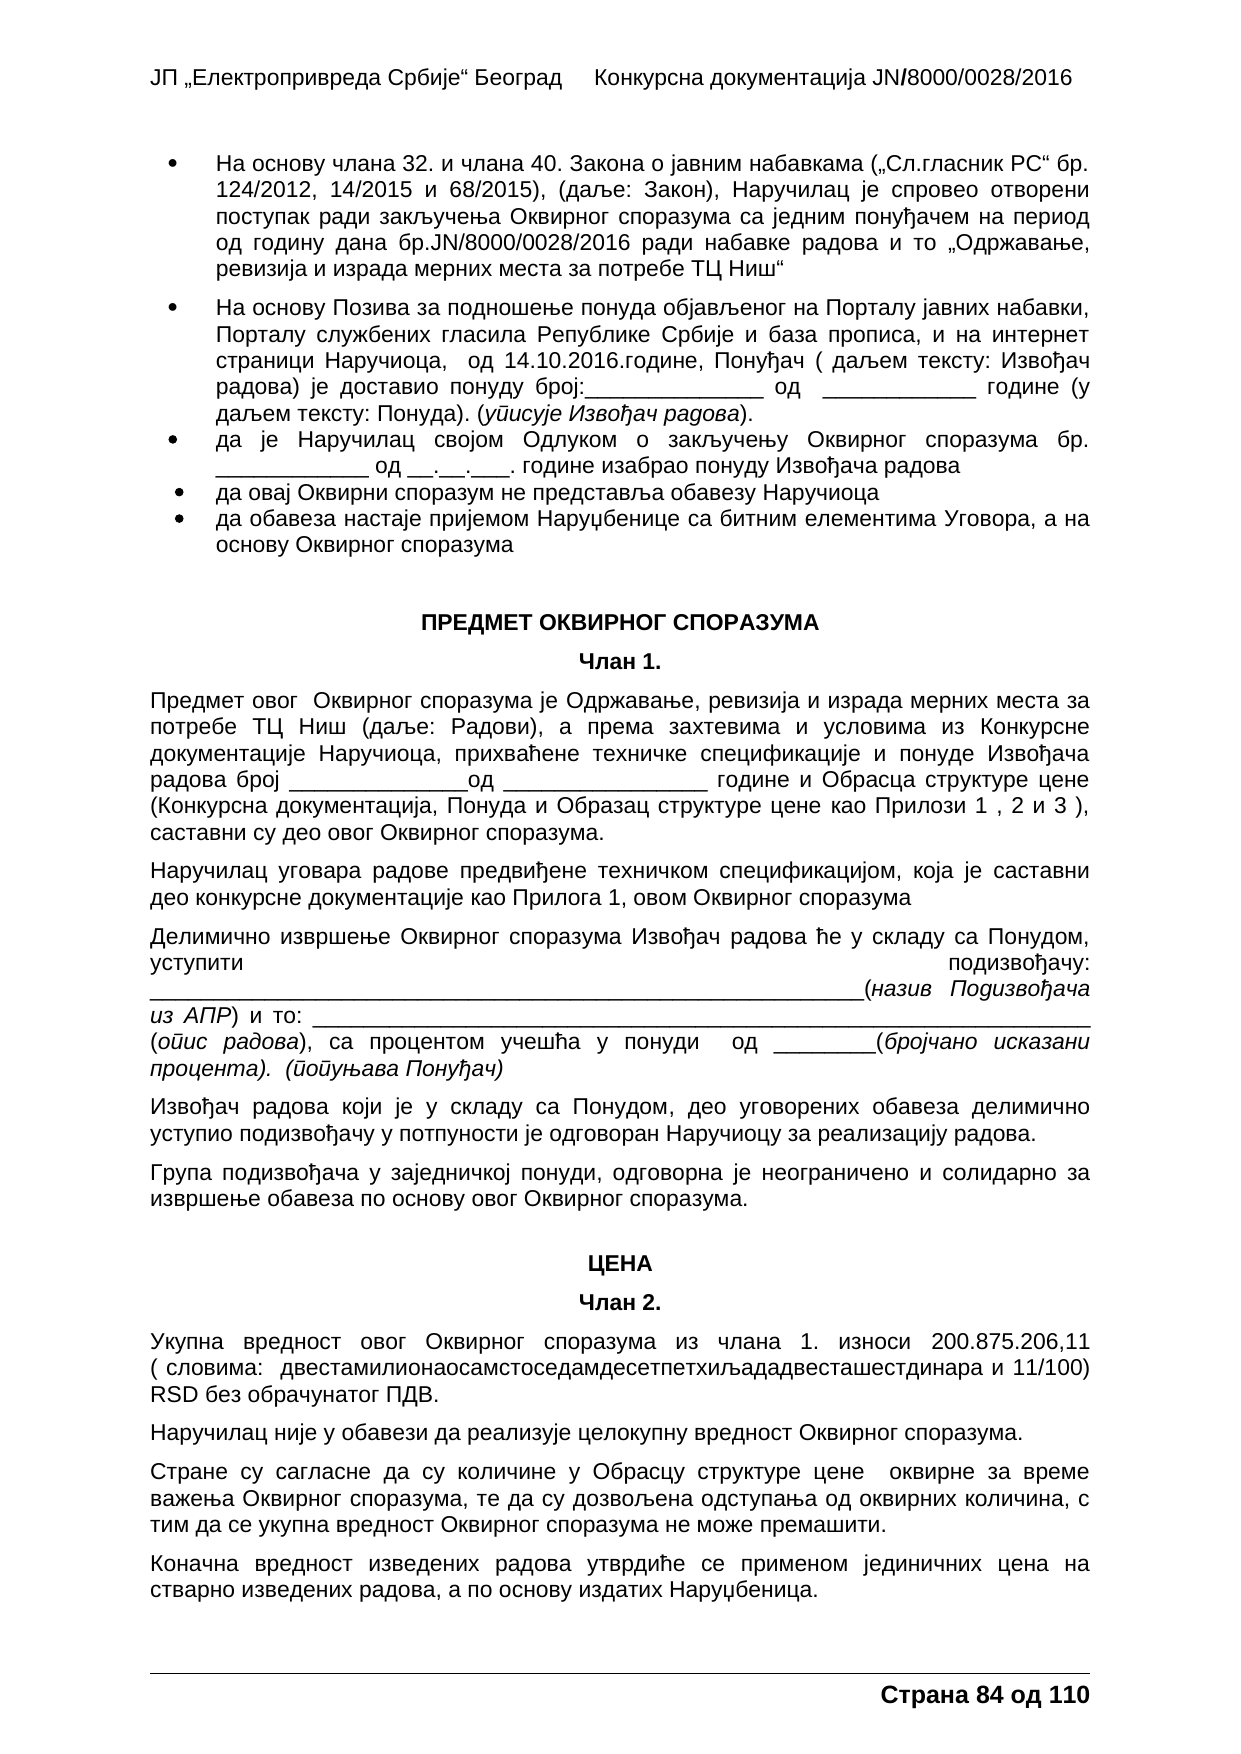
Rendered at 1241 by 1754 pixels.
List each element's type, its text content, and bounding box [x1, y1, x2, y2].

text Извођач радова који је у складу са Понудом, део уговорених обавеза делимично уступио подизвођачу у потпуности је одговоран Наручиоцу за реализацију радова. [150, 1093, 1090, 1146]
list да је Наручилац својом Одлуком о закључењу Оквирног споразума бр. ____________ од __.__.___. године изабрао понуду Извођача радова [169, 426, 1090, 479]
text Члан 2. [150, 1289, 1090, 1315]
text Укупна вредност овог Оквирног споразума из члана 1. износи 200.875.206,11 ( словима: двестамилионаосамстоседамдесетпетхиљададвесташестдинара и 11/100) RSD без обрачунатог ПДВ. [150, 1328, 1090, 1407]
text ЦЕНА [150, 1250, 1090, 1276]
text Делимично извршење Оквирног споразума Извођач радова ће у складу са Понудом, уступити подизвођачу: ________________________________________________________(назив Подизвођача из АПР) и то: _____________________________________________________________ (опис радова), са процентом учешћа у понуди од ________(бројчано исказани процента). (попуњава Понуђач) [150, 923, 1090, 1081]
text Стране су сагласне да су количине у Обрасцу структуре цене оквирне за време важења Оквирног споразума, те да су дозвољена одступања од оквирних количина, с тим да се укупна вредност Оквирног споразума не може премашити. [150, 1458, 1090, 1537]
text Наручилац уговара радове предвиђене техничком спецификацијом, која је саставни део конкурсне документације као Прилога 1, овом Оквирног споразума [150, 857, 1090, 910]
text Предмет овог Оквирног споразума је Одржавање, ревизија и израда мерних места за потребе ТЦ Ниш (даље: Радови), а према захтевима и условима из Конкурсне документације Наручиоца, прихваћене техничке спецификације и понуде Извођача радова број ______________од ________________ године и Обрасца структуре цене (Конкурсна документација, Понуда и Образац структуре цене као Прилози 1 , 2 и 3 ), саставни су део овог Оквирног споразума. [150, 687, 1090, 845]
text Члан 1. [150, 648, 1090, 674]
text Група подизвођача у заједничкој понуди, одговорна је неограничено и солидарно за извршење обавеза по основу овог Оквирног споразума. [150, 1158, 1090, 1211]
list На основу Позива за подношење понуда објављеног на Порталу јавних набавки, Порталу службених гласила Републике Србије и база прописа, и на интернет страници Наручиоца, од 14.10.2016.године, Понуђач ( даљем тексту: Извођач радова) је доставио понуду број:______________ од ____________ године (у даљем тексту: Понуда). (уписује Извођач радова). [169, 294, 1090, 426]
text Наручилац није у обавези да реализује целокупну вредност Оквирног споразума. [150, 1419, 1090, 1446]
list На основу члaна 32. и члана 40. Закона о јавним набавкама („Сл.гласник РС“ бр. 124/2012, 14/2015 и 68/2015), (даље: Закон), Наручилац је спровео отворени поступак ради закључења Оквирног споразума са једним понуђачем на период од годину дана бр.ЈN/8000/0028/2016 ради набавке радова и то „Одржавање, ревизија и израда мерних места за потребе ТЦ Ниш“ [169, 150, 1090, 282]
text ПРЕДМЕТ ОКВИРНОГ СПОРАЗУМА [150, 609, 1090, 636]
text да овај Оквирни споразум не представља обавезу Наручиоца [175, 479, 1090, 505]
text Коначна вредност изведених радова утврдиће се применом јединичних цена на стварно изведених радова, а по основу издатих Наруџбеница. [150, 1550, 1090, 1602]
text да обавеза настаје пријемом Наруџбенице са битним елементима Уговора, а на основу Оквирног споразума [175, 505, 1090, 558]
